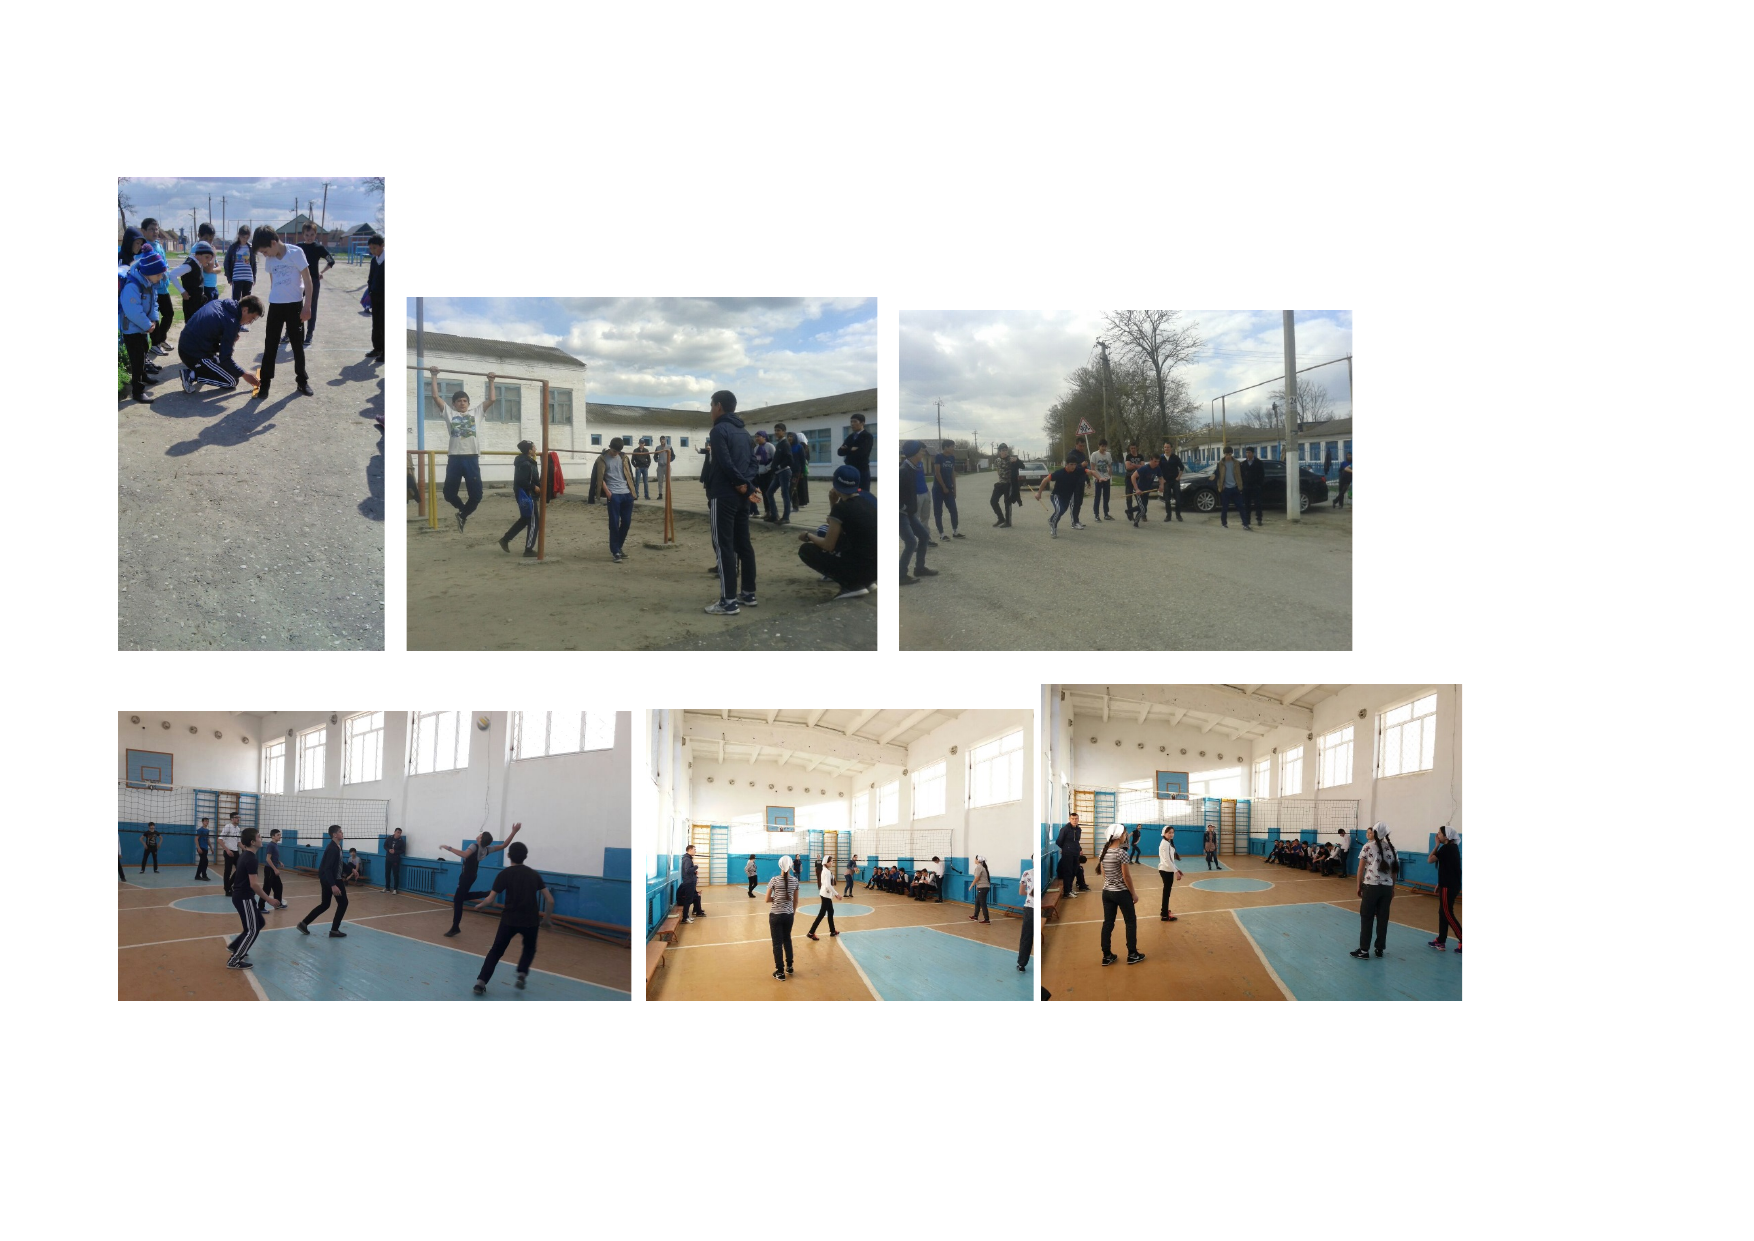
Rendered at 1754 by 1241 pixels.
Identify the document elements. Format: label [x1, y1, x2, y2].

picture [118, 711, 632, 1001]
picture [1041, 684, 1463, 1001]
picture [406, 297, 878, 651]
picture [118, 177, 385, 651]
picture [646, 709, 1034, 1001]
picture [899, 310, 1353, 651]
